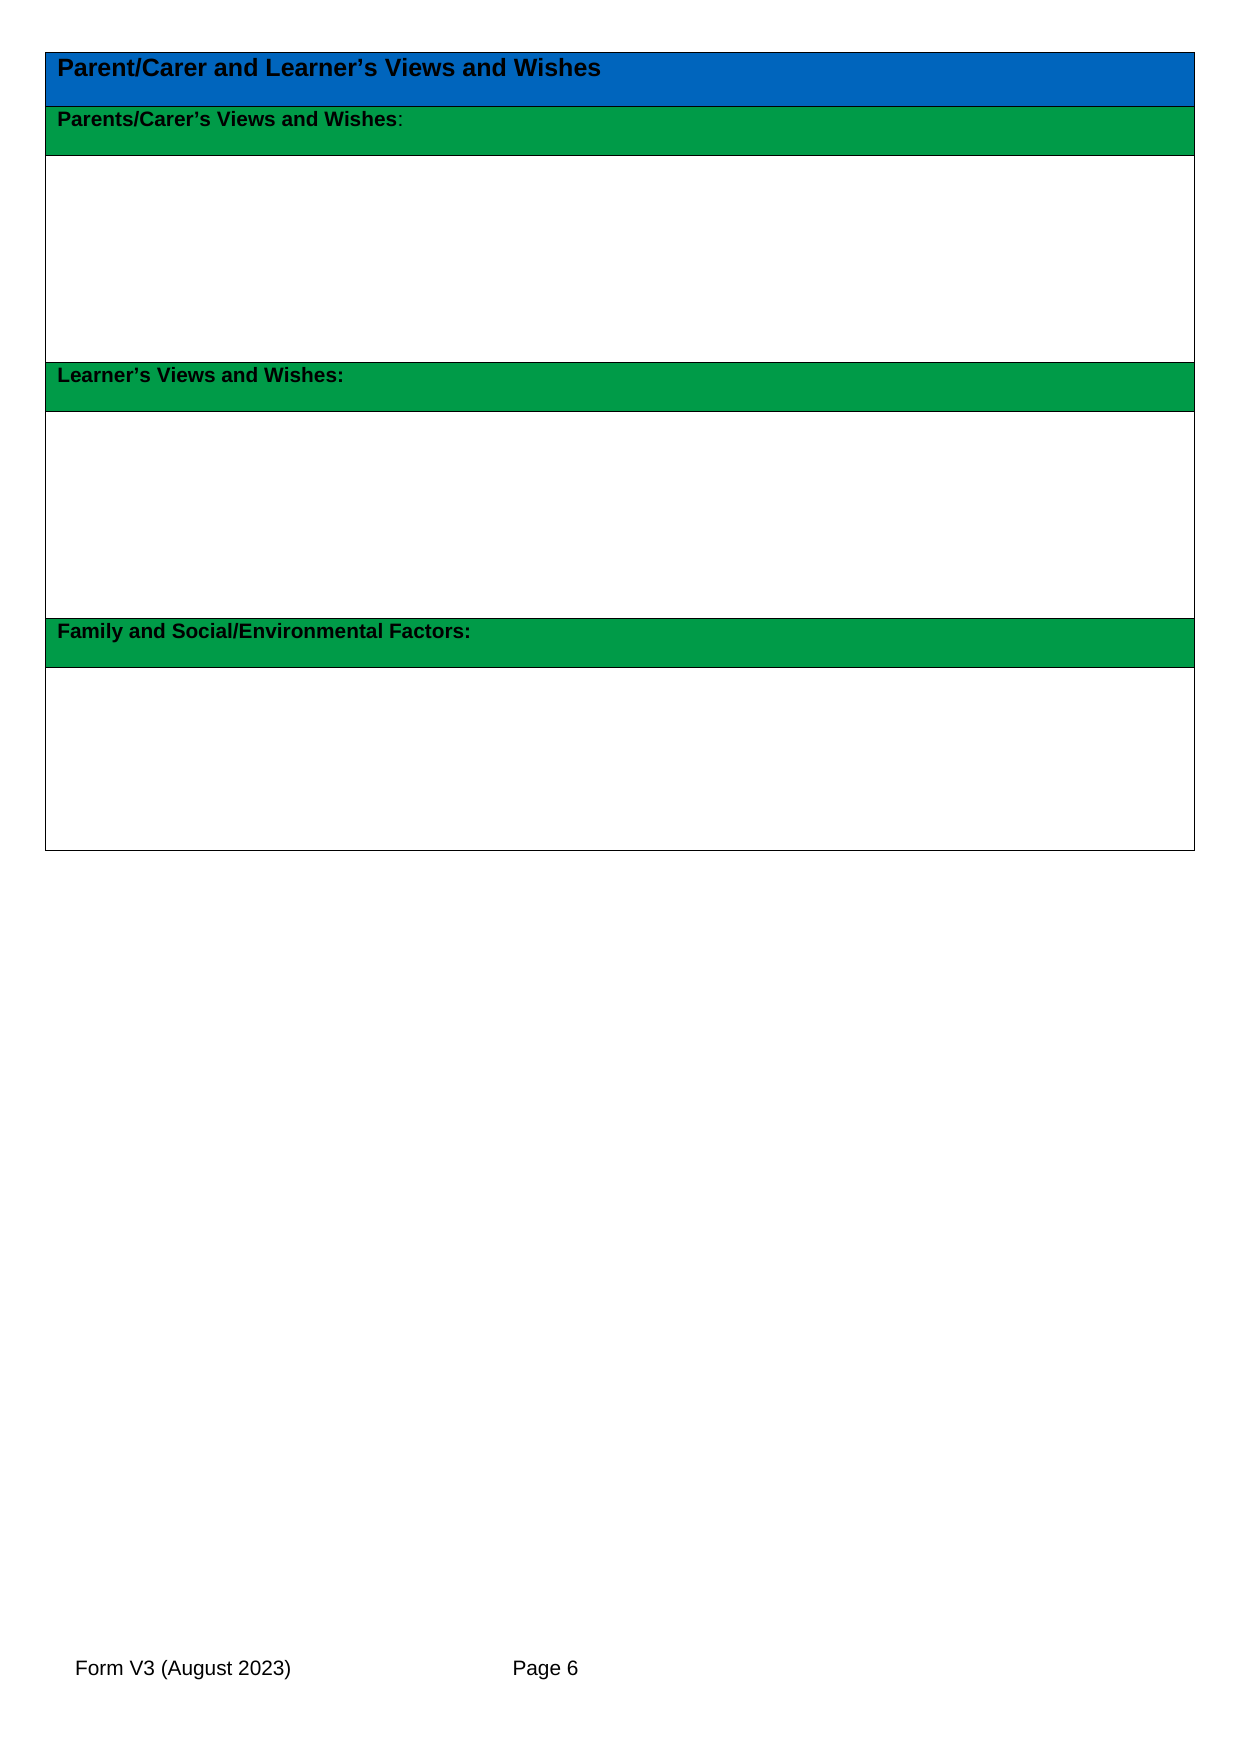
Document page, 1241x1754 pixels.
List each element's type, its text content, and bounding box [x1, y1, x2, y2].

table_cell Parents/Carer’s Views and Wishes: [46, 107, 1194, 155]
table_cell [46, 156, 1194, 362]
table_cell Family and Social/Environmental Factors: [46, 619, 1194, 667]
table_header Parent/Carer and Learner’s Views and Wishes [46, 53, 1194, 106]
table_cell Learner’s Views and Wishes: [46, 363, 1194, 411]
table_cell [46, 412, 1194, 618]
table_cell [46, 668, 1194, 850]
